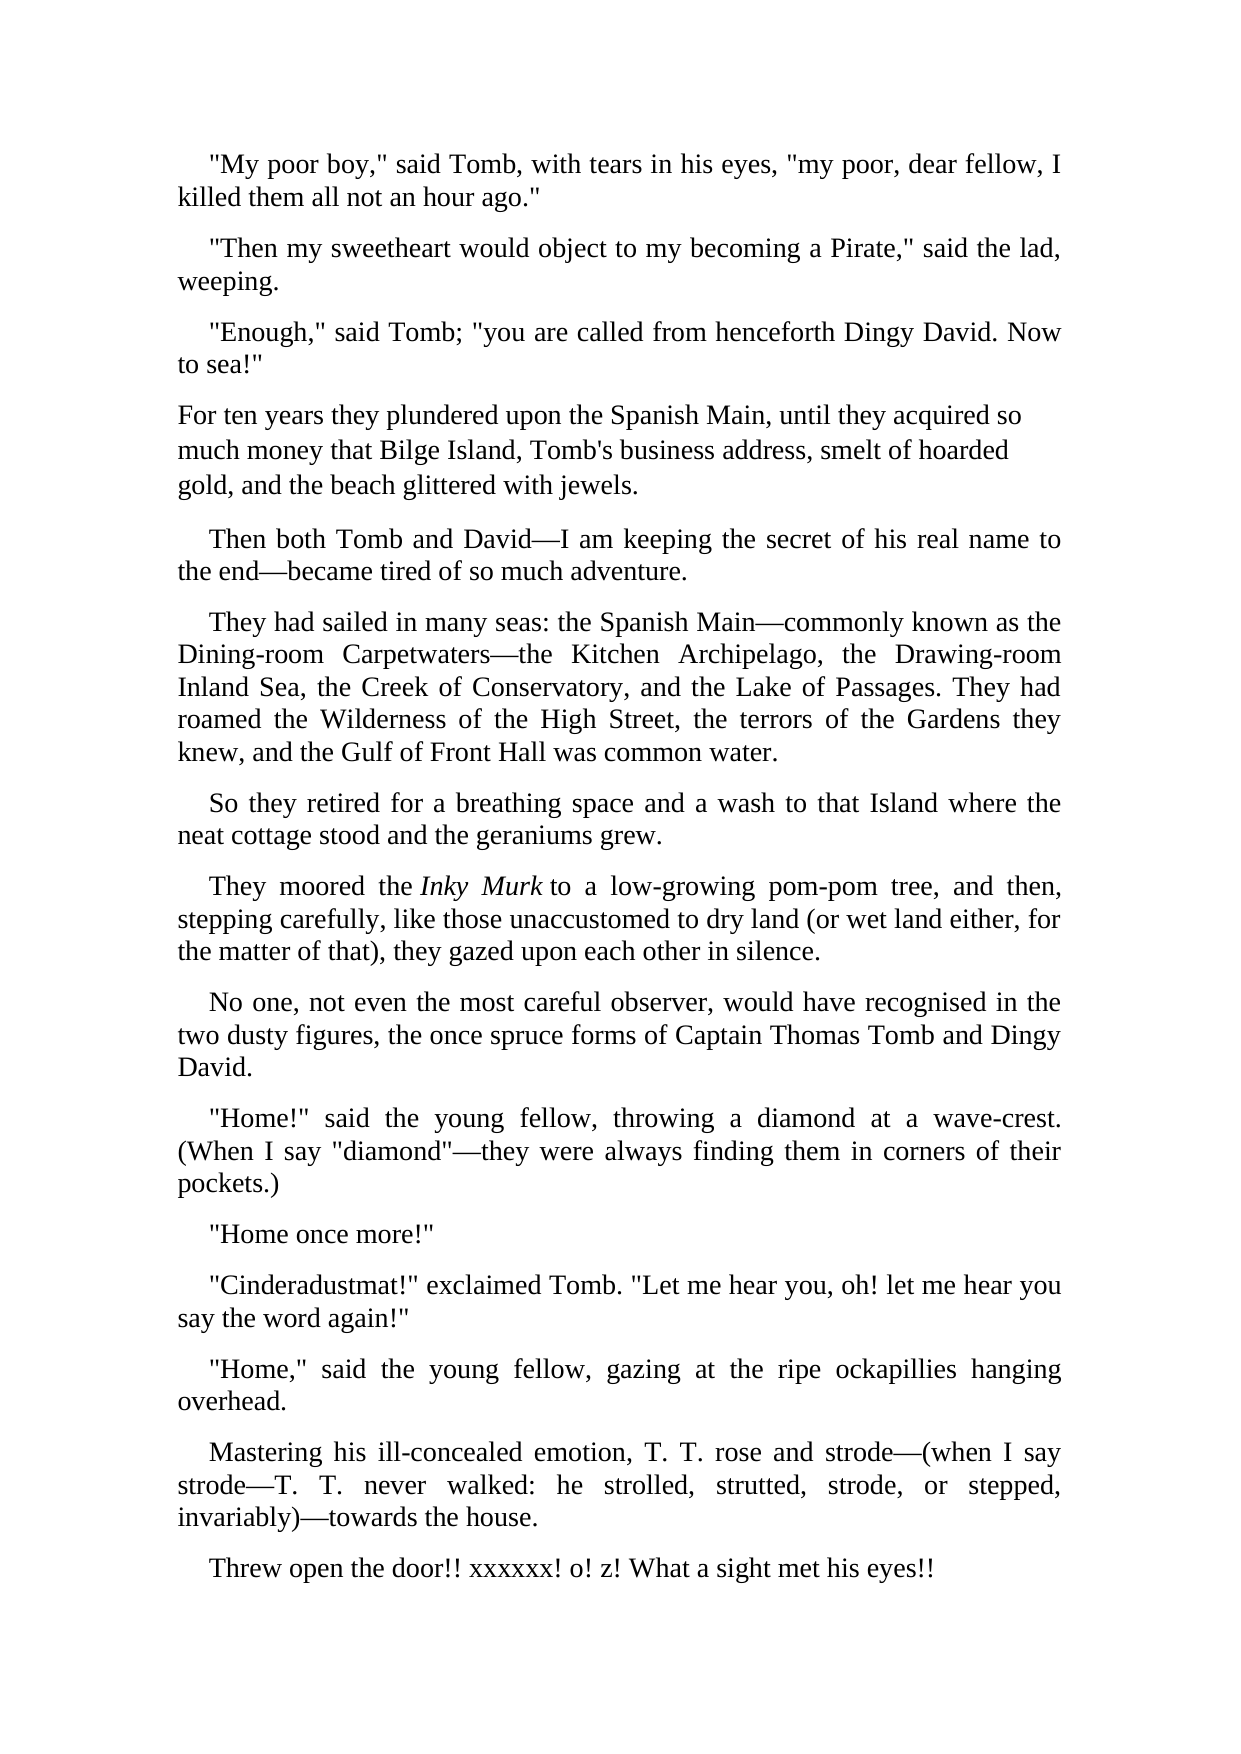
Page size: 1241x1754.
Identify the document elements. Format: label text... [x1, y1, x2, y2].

text No one, not even the most careful observer, would have recognised in the two dusty figures, the once spruce forms of Captain Thomas Tomb and Dingy David. [177, 985, 1063, 1083]
text They moored the Inky Murk to a low-growing pom-pom tree, and then, stepping carefully, like those unaccustomed to dry land (or wet land either, for the matter of that), they gazed upon each other in silence. [177, 869, 1063, 967]
text Mastering his ill-concealed emotion, T. T. rose and strode—(when I say strode—T. T. never walked: he strolled, strutted, strode, or stepped, invariably)—towards the house. [177, 1436, 1063, 1533]
text They had sailed in many seas: the Spanish Main—commonly known as the Dining-room Carpetwaters—the Kitchen Archipelago, the Drawing-room Inland Sea, the Creek of Conservatory, and the Lake of Passages. They had roamed the Wilderness of the High Street, the terrors of the Gardens they knew, and the Gulf of Front Hall was common water. [177, 605, 1063, 767]
text For ten years they plundered upon the Spanish Main, until they acquired so much money that Bilge Island, Tomb's business address, smelt of hoarded gold, and the beach glittered with jewels. [177, 398, 1063, 500]
text "Cinderadustmat!" exclaimed Tomb. "Let me hear you, oh! let me hear you say the word again!" [177, 1268, 1063, 1333]
text Threw open the door!! xxxxxx! o! z! What a sight met his eyes!! [177, 1551, 1063, 1584]
text "Then my sweetheart would object to my becoming a Pirate," said the lad, weeping. [177, 231, 1063, 296]
text "Enough," said Tomb; "you are called from henceforth Dingy David. Now to sea!" [177, 315, 1063, 379]
text "Home!" said the young fellow, throwing a diamond at a wave-crest. (When I say "diamond"—they were always finding them in corners of their pockets.) [177, 1101, 1063, 1198]
text "Home once more!" [177, 1217, 1063, 1250]
text Then both Tomb and David—I am keeping the secret of his real name to the end—became tired of so much adventure. [177, 522, 1063, 586]
text So they retired for a breathing space and a wash to that Island where the neat cottage stood and the geraniums grew. [177, 786, 1063, 851]
text "My poor boy," said Tomb, with tears in his eyes, "my poor, dear fellow, I killed them all not an hour ago." [177, 148, 1063, 212]
text "Home," said the young fellow, gazing at the ripe ockapillies hanging overhead. [177, 1352, 1063, 1417]
